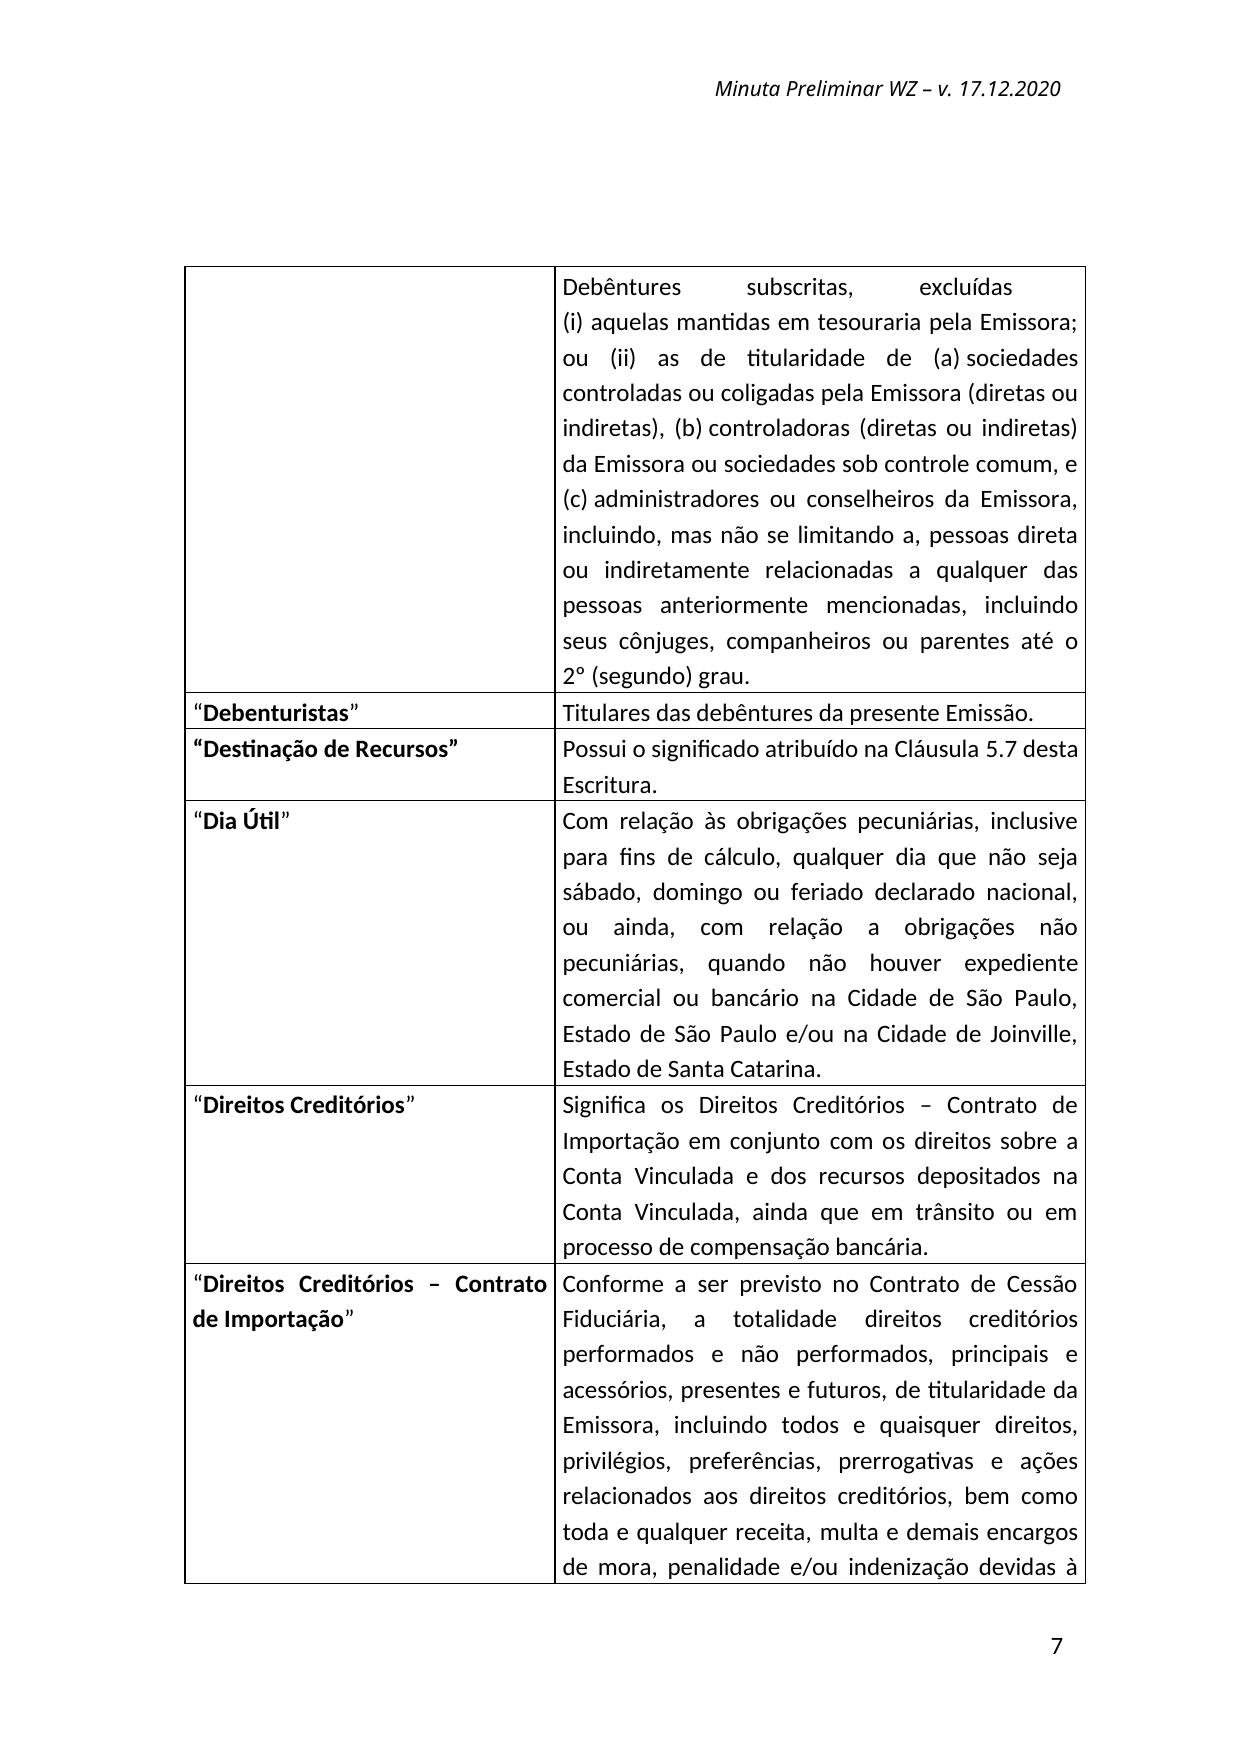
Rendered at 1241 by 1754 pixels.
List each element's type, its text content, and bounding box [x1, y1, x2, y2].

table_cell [186, 267, 554, 692]
table_cell “Debenturistas” [186, 693, 554, 728]
table_cell “Destinação de Recursos” [186, 729, 554, 800]
table_cell Com relação às obrigações pecuniárias, inclusive para fins de cálculo, qualquer dia que não seja sábado, domingo ou feriado declarado nacional, ou ainda, com relação a obrigações não pecuniárias, quando não houver expediente comercial ou bancário na Cidade de São Paulo, Estado de São Paulo e/ou na Cidade de Joinville, Estado de Santa Catarina. [556, 801, 1085, 1084]
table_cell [556, 267, 1085, 692]
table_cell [186, 1264, 554, 1582]
table_cell Titulares das debêntures da presente Emissão. [556, 693, 1085, 728]
table_cell Significa os Direitos Creditórios – Contrato de Importação em conjunto com os direitos sobre a Conta Vinculada e dos recursos depositados na Conta Vinculada, ainda que em trânsito ou em processo de compensação bancária. [556, 1086, 1085, 1263]
table_cell Possui o significado atribuído na Cláusula 5.7 desta Escritura. [556, 729, 1085, 800]
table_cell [556, 1264, 1085, 1582]
table_cell “Direitos Creditórios” [186, 1086, 554, 1263]
table_cell “Dia Útil” [186, 801, 554, 1084]
